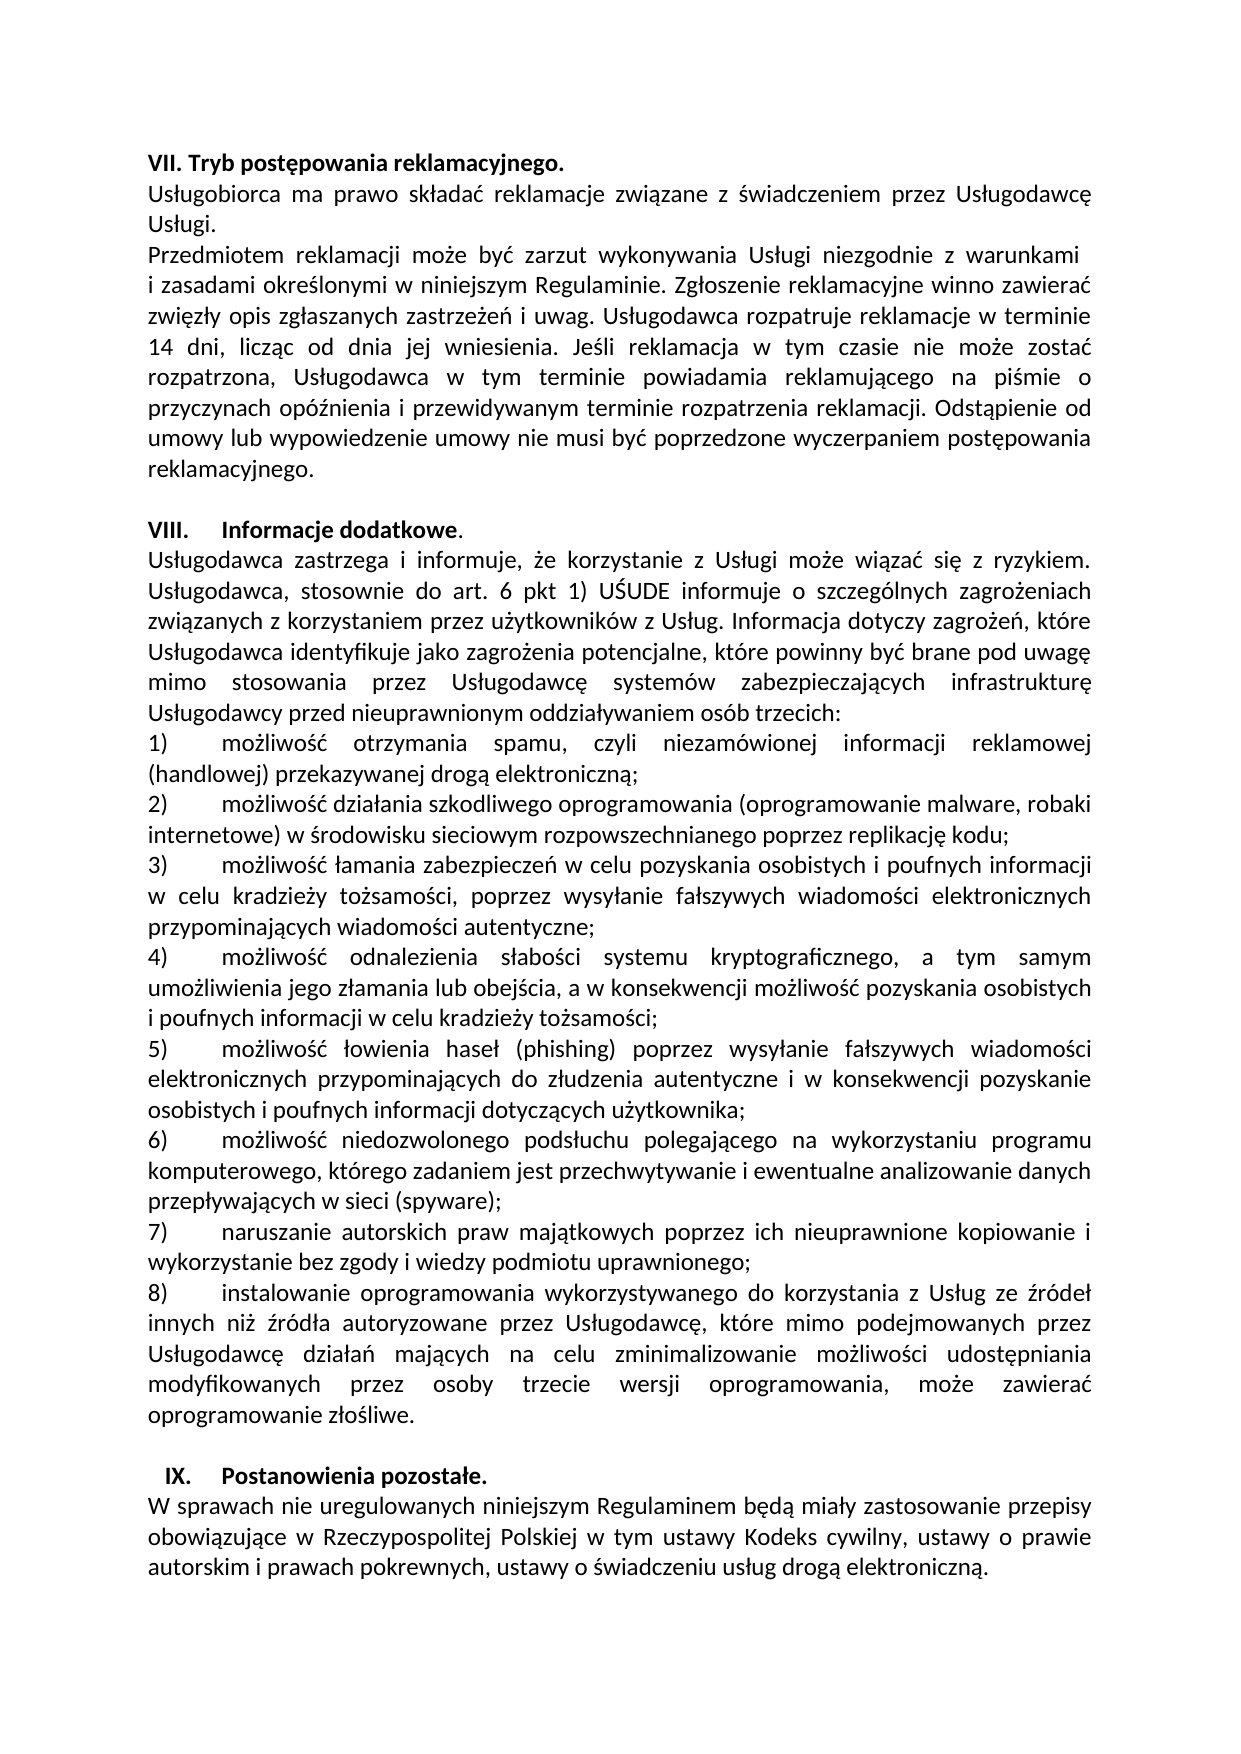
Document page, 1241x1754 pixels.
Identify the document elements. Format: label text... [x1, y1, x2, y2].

list możliwość odnalezienia słabości systemu kryptograficznego, a tym samym umożliwienia jego złamania lub obejścia, a w konsekwencji możliwość pozyskania osobistych i poufnych informacji w celu kradzieży tożsamości; [148, 941, 1093, 1033]
text VIII. Informacje dodatkowe. [148, 514, 1093, 544]
list naruszanie autorskich praw majątkowych poprzez ich nieuprawnione kopiowanie i wykorzystanie bez zgody i wiedzy podmiotu uprawnionego; [148, 1216, 1093, 1277]
text W sprawach nie uregulowanych niniejszym Regulaminem będą miały zastosowanie przepisy obowiązujące w Rzeczypospolitej Polskiej w tym ustawy Kodeks cywilny, ustawy o prawie autorskim i prawach pokrewnych, ustawy o świadczeniu usług drogą elektroniczną. [148, 1491, 1093, 1582]
text VII. Tryb postępowania reklamacyjnego. [148, 148, 1093, 178]
text IX. Postanowienia pozostałe. [148, 1460, 1093, 1491]
list możliwość działania szkodliwego oprogramowania (oprogramowanie malware, robaki internetowe) w środowisku sieciowym rozpowszechnianego poprzez replikację kodu; [148, 788, 1093, 849]
list możliwość niedozwolonego podsłuchu polegającego na wykorzystaniu programu komputerowego, którego zadaniem jest przechwytywanie i ewentualne analizowanie danych przepływających w sieci (spyware); [148, 1124, 1093, 1216]
list możliwość otrzymania spamu, czyli niezamówionej informacji reklamowej (handlowej) przekazywanej drogą elektroniczną; [148, 727, 1093, 788]
text Usługobiorca ma prawo składać reklamacje związane z świadczeniem przez Usługodawcę Usługi. [148, 178, 1093, 239]
text Przedmiotem reklamacji może być zarzut wykonywania Usługi niezgodnie z warunkami i zasadami określonymi w niniejszym Regulaminie. Zgłoszenie reklamacyjne winno zawierać zwięzły opis zgłaszanych zastrzeżeń i uwag. Usługodawca rozpatruje reklamacje w terminie 14 dni, licząc od dnia jej wniesienia. Jeśli reklamacja w tym czasie nie może zostać rozpatrzona, Usługodawca w tym terminie powiadamia reklamującego na piśmie o przyczynach opóźnienia i przewidywanym terminie rozpatrzenia reklamacji. Odstąpienie od umowy lub wypowiedzenie umowy nie musi być poprzedzone wyczerpaniem postępowania reklamacyjnego. [148, 239, 1093, 483]
list możliwość łowienia haseł (phishing) poprzez wysyłanie fałszywych wiadomości elektronicznych przypominających do złudzenia autentyczne i w konsekwencji pozyskanie osobistych i poufnych informacji dotyczących użytkownika; [148, 1033, 1093, 1124]
list możliwość łamania zabezpieczeń w celu pozyskania osobistych i poufnych informacji w celu kradzieży tożsamości, poprzez wysyłanie fałszywych wiadomości elektronicznych przypominających wiadomości autentyczne; [148, 849, 1093, 941]
text Usługodawca zastrzega i informuje, że korzystanie z Usługi może wiązać się z ryzykiem. Usługodawca, stosownie do art. 6 pkt 1) UŚUDE informuje o szczególnych zagrożeniach związanych z korzystaniem przez użytkowników z Usług. Informacja dotyczy zagrożeń, które Usługodawca identyfikuje jako zagrożenia potencjalne, które powinny być brane pod uwagę mimo stosowania przez Usługodawcę systemów zabezpieczających infrastrukturę Usługodawcy przed nieuprawnionym oddziaływaniem osób trzecich: [148, 544, 1093, 727]
list instalowanie oprogramowania wykorzystywanego do korzystania z Usług ze źródeł innych niż źródła autoryzowane przez Usługodawcę, które mimo podejmowanych przez Usługodawcę działań mających na celu zminimalizowanie możliwości udostępniania modyfikowanych przez osoby trzecie wersji oprogramowania, może zawierać oprogramowanie złośliwe. [148, 1277, 1093, 1429]
